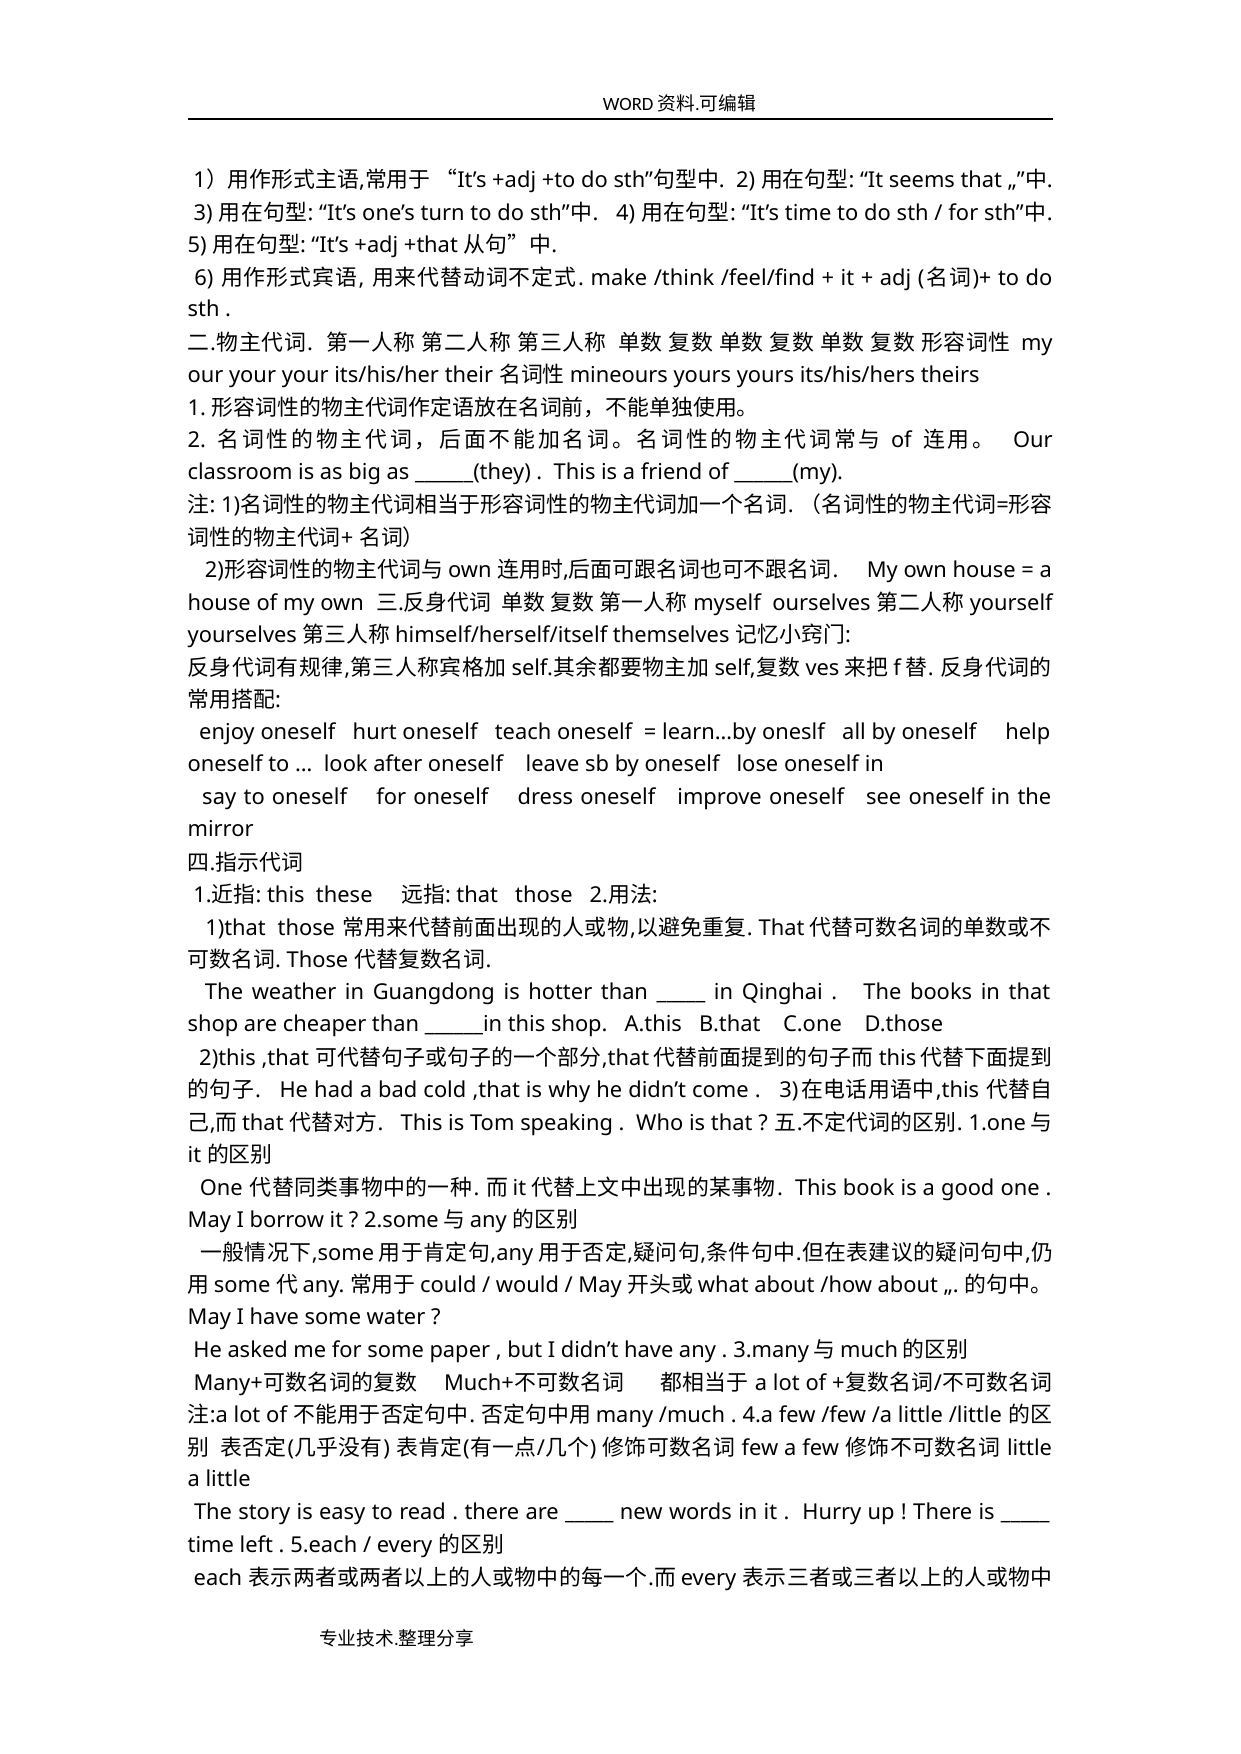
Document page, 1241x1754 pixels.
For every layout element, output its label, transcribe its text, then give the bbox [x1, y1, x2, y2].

text 1. 形容词性的物主代词作定语放在名词前，不能单独使用。 [187, 389, 1053, 422]
text He asked me for some paper , but I didn’t have any . 3.many与much的区别 [187, 1332, 1053, 1364]
text 注: 1)名词性的物主代词相当于形容词性的物主代词加一个名词. （名词性的物主代词=形容词性的物主代词+ 名词） [187, 487, 1053, 552]
text enjoy oneself hurt oneself teach oneself = learn…by oneslf all by oneself help oneself to … look after oneself leave sb by oneself lose oneself in [187, 714, 1053, 779]
text say to oneself for oneself dress oneself improve oneself see oneself in the mirror [187, 779, 1053, 844]
text 6) 用作形式宾语, 用来代替动词不定式. make /think /feel/find + it + adj (名词)+ to do sth . [187, 259, 1053, 324]
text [187, 1559, 1053, 1592]
text Many+可数名词的复数 Much+不可数名词 都相当于 a lot of +复数名词/不可数名词 注:a lot of 不能用于否定句中. 否定句中用many /much . 4.a few /few /a little /little 的区别 表否定(几乎没有) 表肯定(有一点/几个) 修饰可数名词 few a few 修饰不可数名词 little a little [187, 1364, 1053, 1494]
text 二.物主代词. 第一人称 第二人称 第三人称 单数 复数 单数 复数 单数 复数 形容词性 my our your your its/his/her their 名词性 mineours yours yours its/his/hers theirs [187, 324, 1053, 389]
text 1)that those 常用来代替前面出现的人或物,以避免重复. That代替可数名词的单数或不可数名词. Those 代替复数名词. [187, 909, 1053, 974]
text 3) 用在句型: “It’s one’s turn to do sth”中. 4) 用在句型: “It’s time to do sth / for sth”中. 5) 用在句型: “It’s +adj +that 从句”中. [187, 194, 1053, 259]
text One 代替同类事物中的一种. 而it代替上文中出现的某事物. This book is a good one . May I borrow it ? 2.some与any 的区别 [187, 1169, 1053, 1234]
text 2)形容词性的物主代词与own 连用时,后面可跟名词也可不跟名词. My own house = a house of my own 三.反身代词 单数 复数 第一人称 myself ourselves 第二人称 yourself yourselves 第三人称 himself/herself/itself themselves 记忆小窍门: [187, 552, 1053, 649]
text 1）用作形式主语,常用于 “It’s +adj +to do sth”句型中. 2) 用在句型: “It seems that „”中. [187, 162, 1053, 194]
text The weather in Guangdong is hotter than _____ in Qinghai . The books in that shop are cheaper than ______in this shop. A.this B.that C.one D.those [187, 974, 1053, 1039]
text 一般情况下,some用于肯定句,any用于否定,疑问句,条件句中.但在表建议的疑问句中,仍用some 代any. 常用于could / would / May 开头或what about /how about „. 的句中。 May I have some water ? [187, 1234, 1053, 1332]
text The story is easy to read . there are _____ new words in it . Hurry up ! There is _____ time left . 5.each / every 的区别 [187, 1494, 1053, 1559]
text 2)this ,that 可代替句子或句子的一个部分,that代替前面提到的句子而this代替下面提到的句子. He had a bad cold ,that is why he didn’t come . 3)在电话用语中,this 代替自己,而that 代替对方. This is Tom speaking . Who is that ? 五.不定代词的区别. 1.one与it 的区别 [187, 1039, 1053, 1169]
text 反身代词有规律,第三人称宾格加self.其余都要物主加self,复数ves来把f替. 反身代词的常用搭配: [187, 649, 1053, 714]
text 四.指示代词 [187, 844, 1053, 877]
text 1.近指: this these 远指: that those 2.用法: [187, 877, 1053, 909]
text 2. 名词性的物主代词，后面不能加名词。名词性的物主代词常与of 连用。 Our classroom is as big as ______(they) . This is a friend of ______(my). [187, 422, 1053, 487]
